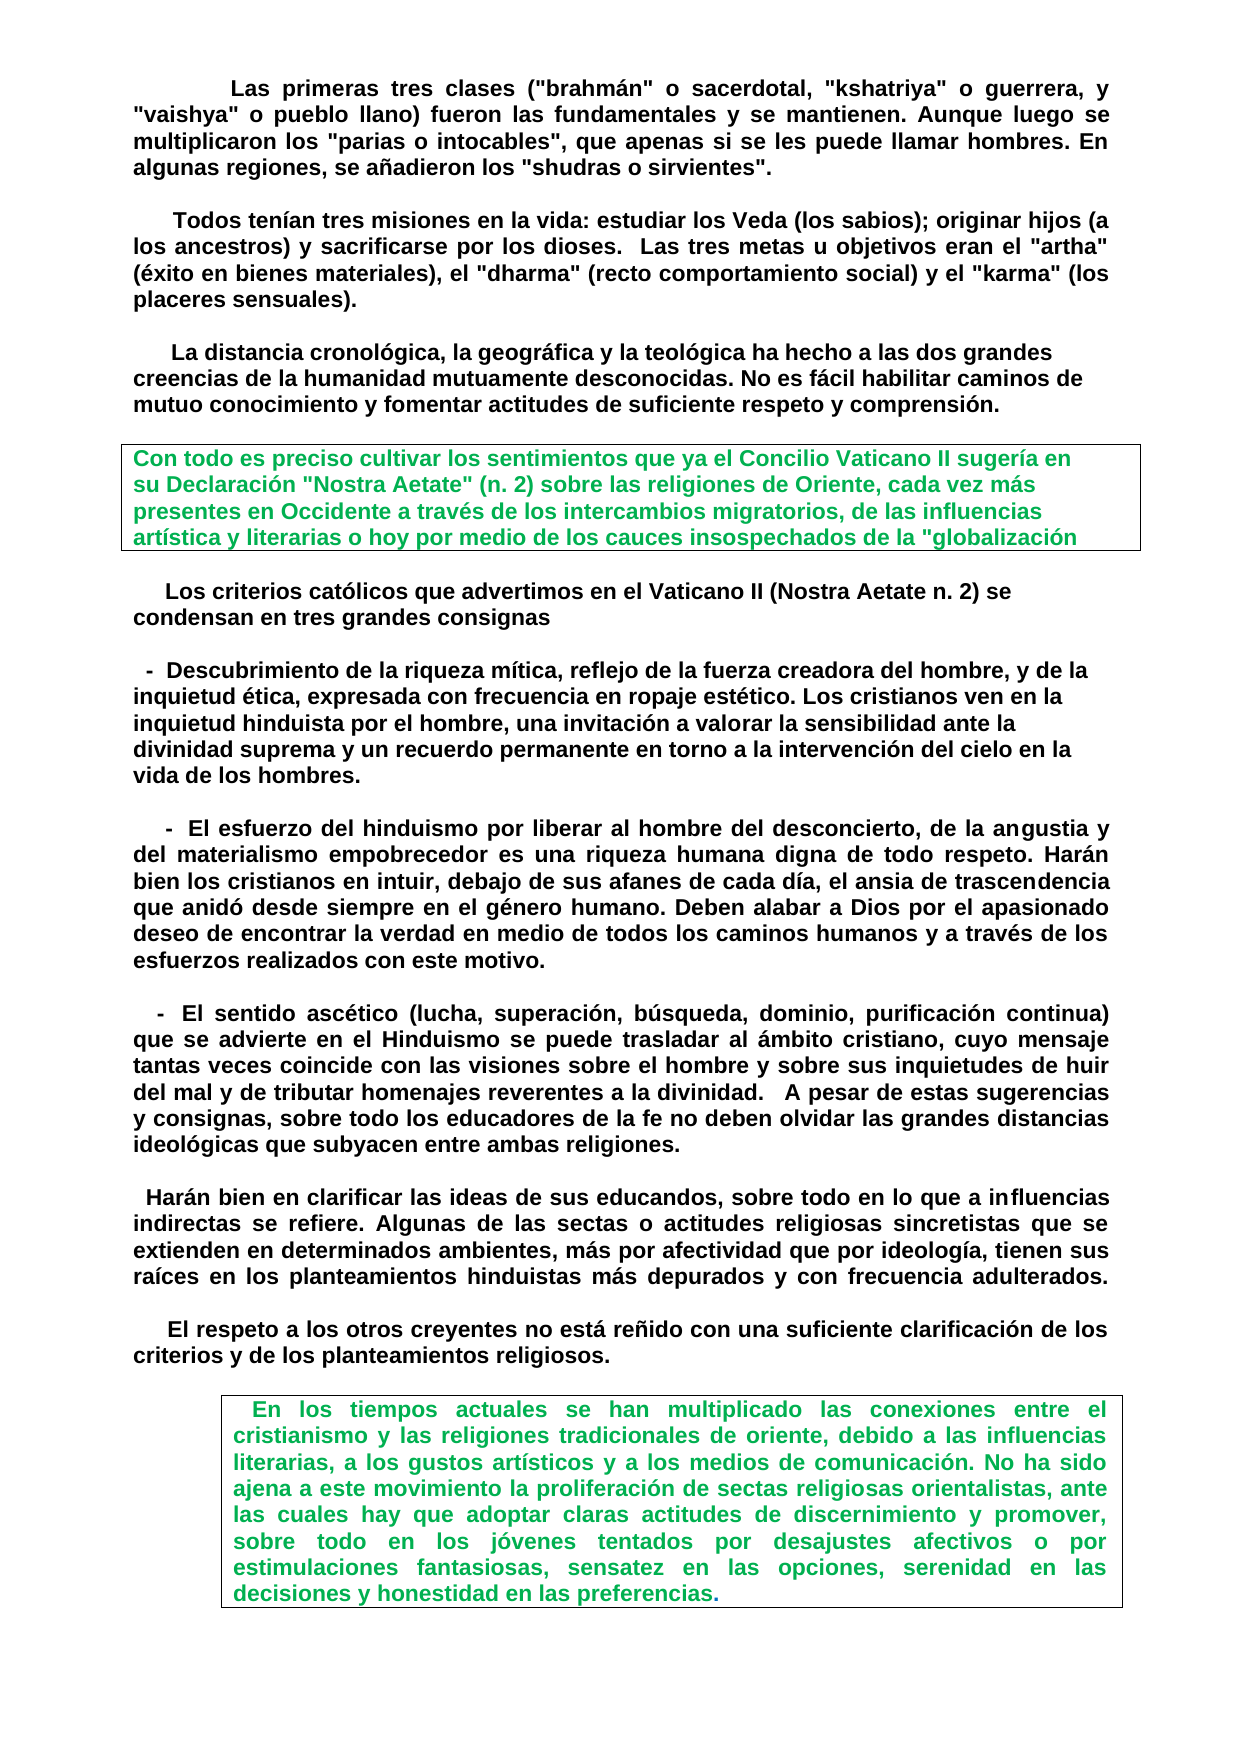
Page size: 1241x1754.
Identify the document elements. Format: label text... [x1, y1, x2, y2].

text - El esfuerzo del hinduismo por liberar al hombre del desconcierto, de la angustia y del materialismo empobrecedor es una riqueza humana digna de todo respeto. Harán bien los cristianos en intuir, debajo de sus afanes de cada día, el ansia de trascendencia que anidó desde siempre en el género humano. Deben alabar a Dios por el apasionado deseo de encontrar la verdad en medio de todos los caminos humanos y a través de los esfuerzos realizados con este motivo. [133, 815, 1110, 973]
text - El sentido ascético (lucha, superación, búsqueda, dominio, purificación continua) que se advierte en el Hinduismo se puede trasladar al ámbito cristiano, cuyo mensaje tantas veces coincide con las visiones sobre el hombre y sobre sus inquietudes de huir del mal y de tributar homenajes reverentes a la divinidad. A pesar de estas sugerencias y consignas, sobre todo los educadores de la fe no deben olvidar las grandes distancias ideológicas que subyacen entre ambas religiones. [133, 973, 1110, 1158]
text - Descubrimiento de la riqueza mítica, reflejo de la fuerza creadora del hombre, y de la inquietud ética, expresada con frecuencia en ropaje estético. Los cristianos ven en la inquietud hinduista por el hombre, una invitación a valorar la sensibilidad ante la divinidad suprema y un recuerdo permanente en torno a la intervención del cielo en la vida de los hombres. [133, 657, 1110, 789]
text Los criterios católicos que advertimos en el Vaticano II (Nostra Aetate n. 2) se condensan en tres grandes consignas [133, 578, 1110, 631]
table_header Con todo es preciso cultivar los sentimientos que ya el Concilio Vaticano II sugería en su Declaración "Nostra Aetate" (n. 2) sobre las religiones de Oriente, cada vez más presentes en Occidente a través de los intercambios migratorios, de las influencias artística y literarias o hoy por medio de los cauces insospechados de la "globalización [122, 445, 1140, 550]
table_header En los tiempos actuales se han multiplicado las conexiones entre el cristianismo y las religiones tradicionales de oriente, debido a las influencias literarias, a los gustos artísticos y a los medios de comunicación. No ha sido ajena a este movimiento la proliferación de sectas religiosas orientalistas, ante las cuales hay que adoptar claras actitudes de discernimiento y promover, sobre todo en los jóvenes tentados por desajustes afectivos o por estimulaciones fantasiosas, sensatez en las opciones, serenidad en las decisiones y honestidad en las preferencias. [222, 1396, 1122, 1607]
text Las primeras tres clases ("brahmán" o sacerdotal, "kshatriya" o guerrera, y "vaishya" o pueblo llano) fueron las fundamentales y se mantienen. Aunque luego se multiplicaron los "parias o intocables", que apenas si se les puede llamar hombres. En algunas regiones, se añadieron los "shudras o sirvientes". [133, 75, 1110, 180]
text Harán bien en clarificar las ideas de sus educandos, sobre todo en lo que a influencias indirectas se refiere. Algunas de las sectas o actitudes religiosas sincretistas que se extienden en determinados ambientes, más por afectividad que por ideología, tienen sus raíces en los planteamientos hinduistas más depurados y con frecuencia adulterados. [133, 1184, 1110, 1316]
text El respeto a los otros creyentes no está reñido con una suficiente clarificación de los criterios y de los planteamientos religiosos. [133, 1316, 1110, 1368]
text La distancia cronológica, la geográfica y la teológica ha hecho a las dos grandes creencias de la humanidad mutuamente desconocidas. No es fácil habilitar caminos de mutuo conocimiento y fomentar actitudes de suficiente respeto y comprensión. [133, 338, 1110, 444]
text Todos tenían tres misiones en la vida: estudiar los Veda (los sabios); originar hijos (a los ancestros) y sacrificarse por los dioses. Las tres metas u objetivos eran el "artha" (éxito en bienes materiales), el "dharma" (recto comportamiento social) y el "karma" (los placeres sensuales). [133, 207, 1110, 312]
